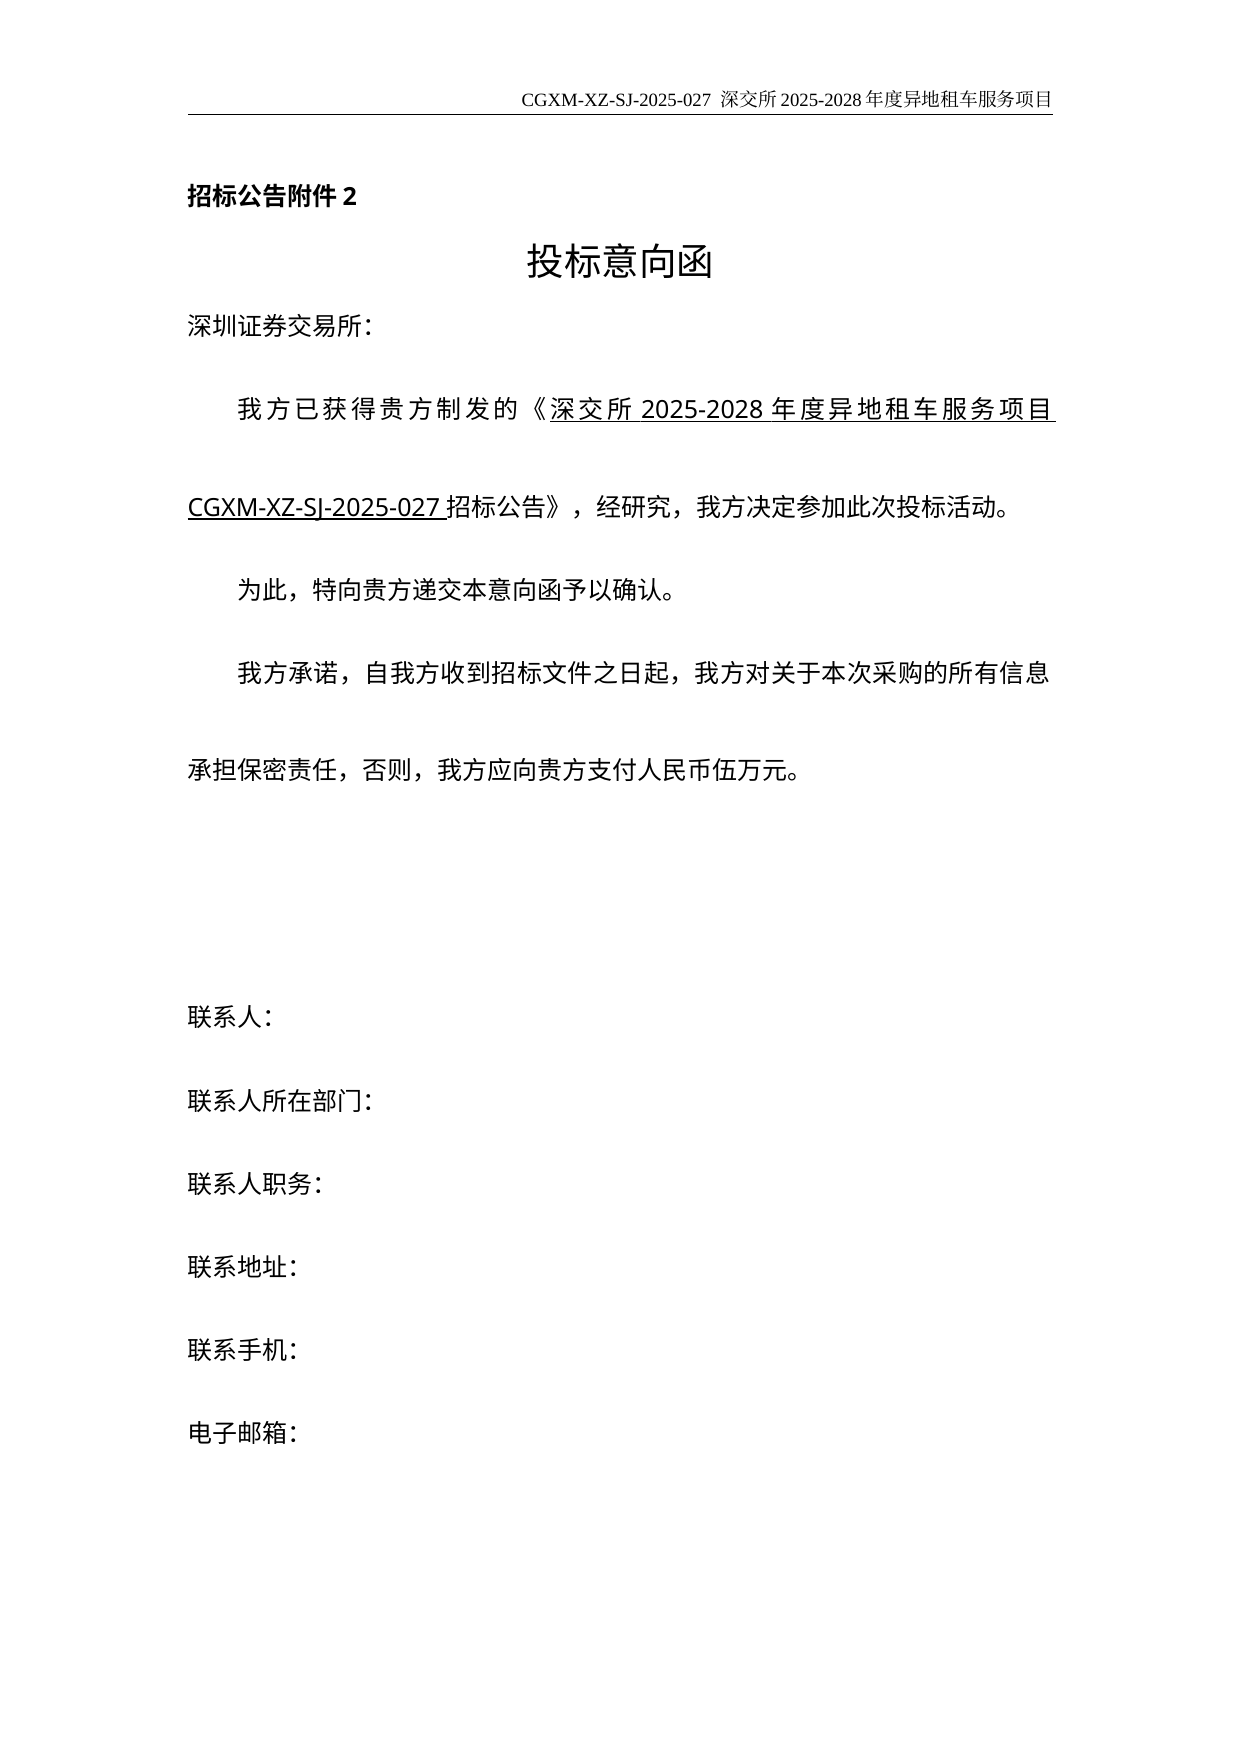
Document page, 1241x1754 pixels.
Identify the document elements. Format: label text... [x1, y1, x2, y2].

text 电子邮箱： [187, 1399, 1053, 1464]
text 我方已获得贵方制发的《深交所2025-2028年度异地租车服务项目 CGXM-XZ-SJ-2025-027 招标公告》，经研究，我方决定参加此次投标活动。 [187, 375, 1053, 538]
text 深圳证券交易所： [187, 292, 1053, 357]
text 我方承诺，自我方收到招标文件之日起，我方对关于本次采购的所有信息承担保密责任，否则，我方应向贵方支付人民币伍万元。 [187, 639, 1053, 801]
text 投标意向函 [187, 227, 1053, 292]
text 为此，特向贵方递交本意向函予以确认。 [187, 556, 1053, 621]
text 联系手机： [187, 1316, 1053, 1381]
text 招标公告附件2 [187, 162, 1053, 227]
text 联系地址： [187, 1233, 1053, 1298]
text 联系人： [187, 983, 1053, 1048]
text 联系人所在部门： [187, 1067, 1053, 1132]
text 联系人职务： [187, 1150, 1053, 1215]
